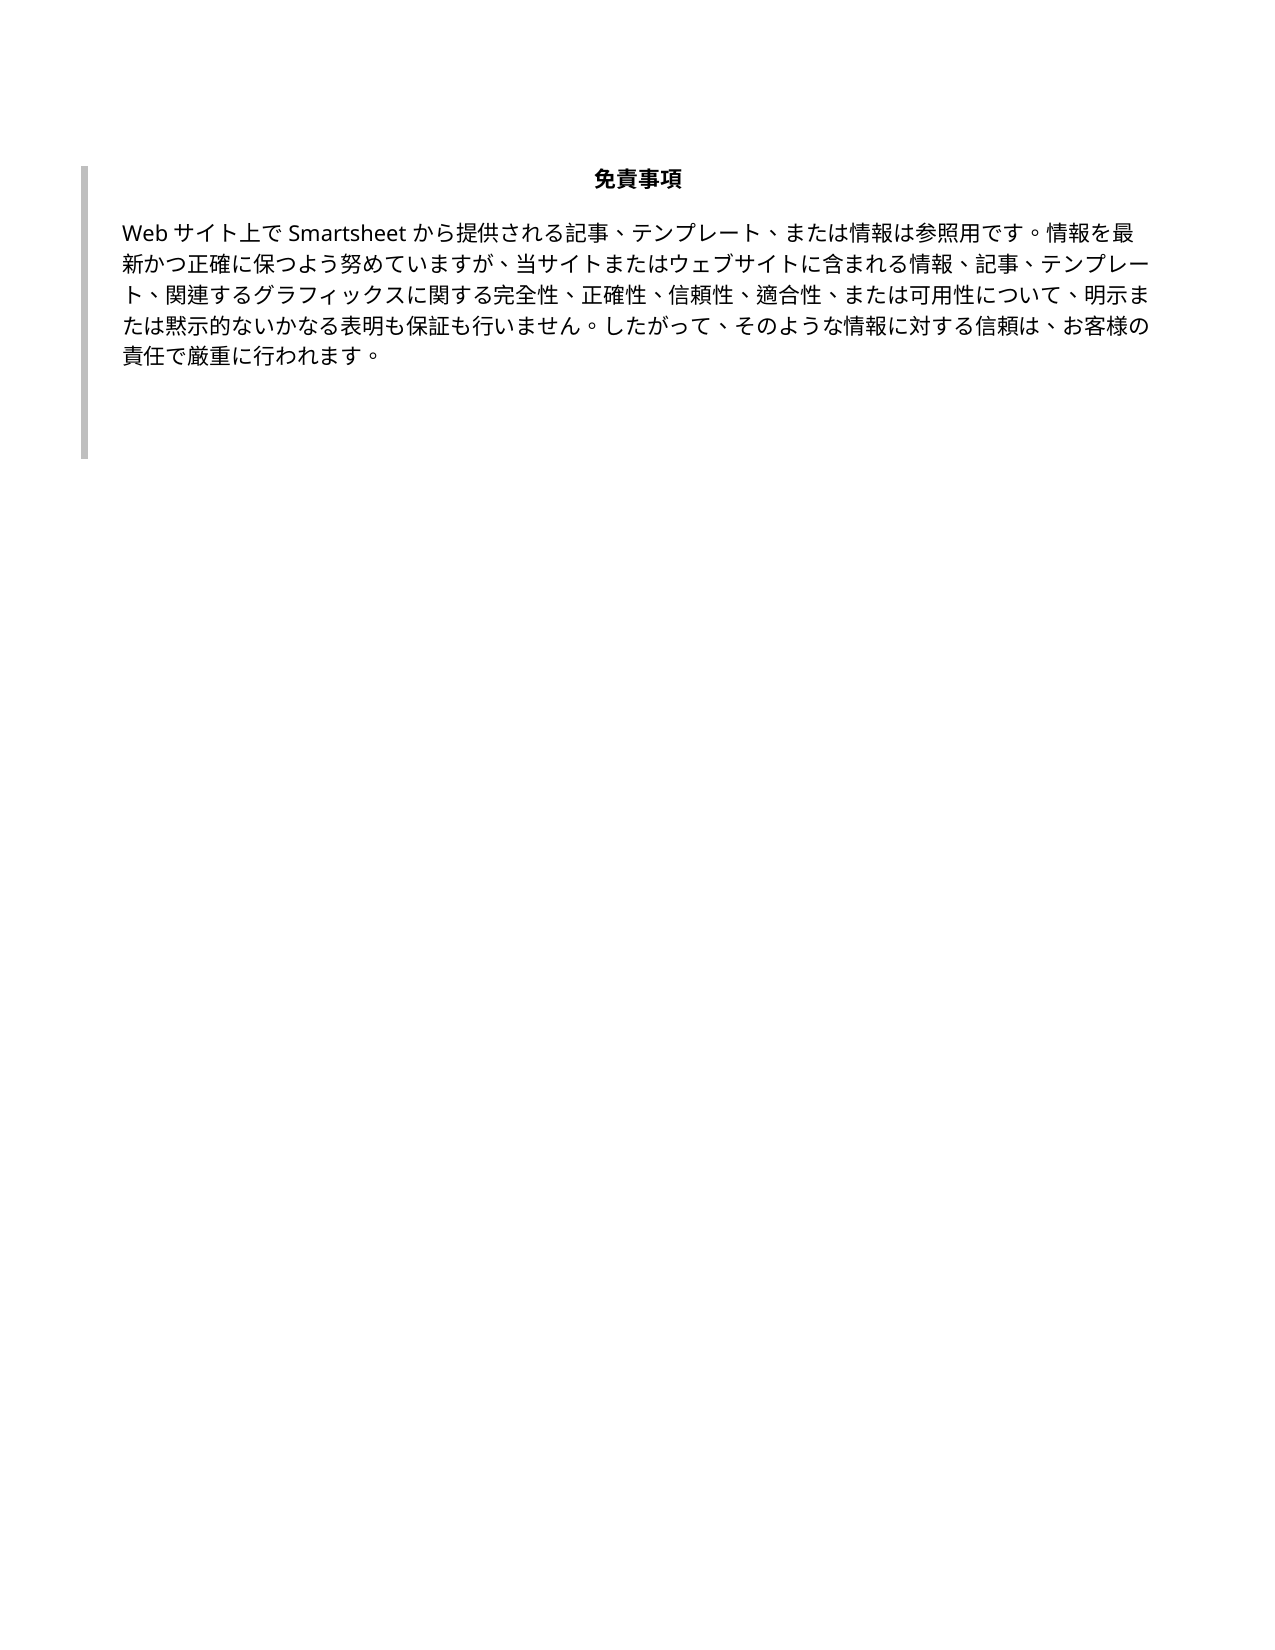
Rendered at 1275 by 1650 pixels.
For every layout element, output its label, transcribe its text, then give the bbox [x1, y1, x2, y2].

table_header 免責事項 Web サイト上で Smartsheet から提供される記事、テンプレート、または情報は参照用です。情報を最新かつ正確に保つよう努めていますが、当サイトまたはウェブサイトに含まれる情報、記事、テンプレート、関連するグラフィックスに関する完全性、正確性、信頼性、適合性、または可用性について、明示または黙示的ないかなる表明も保証も行いません。したがって、そのような情報に対する信頼は、お客様の責任で厳重に行われます。 [88, 166, 1166, 458]
